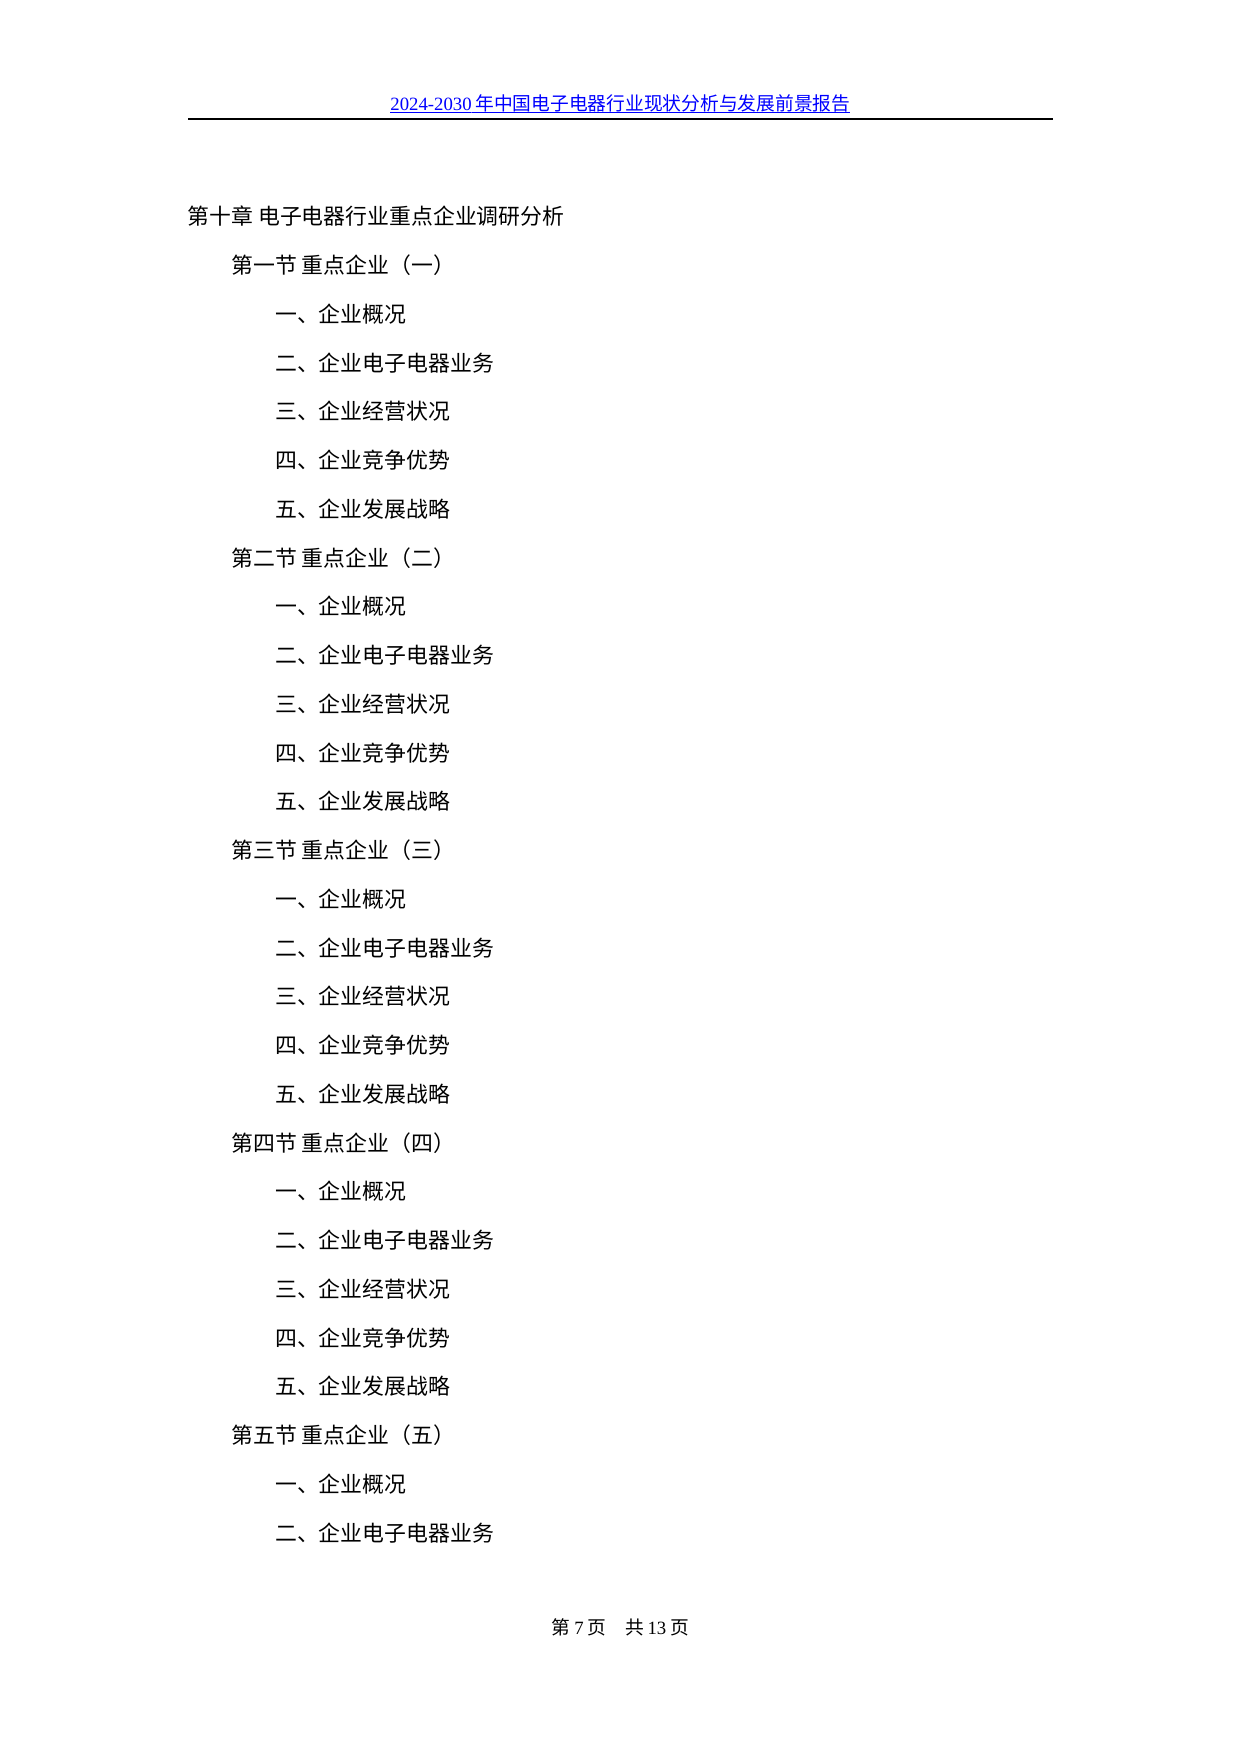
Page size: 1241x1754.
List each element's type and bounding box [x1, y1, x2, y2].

text [187, 150, 1053, 1548]
